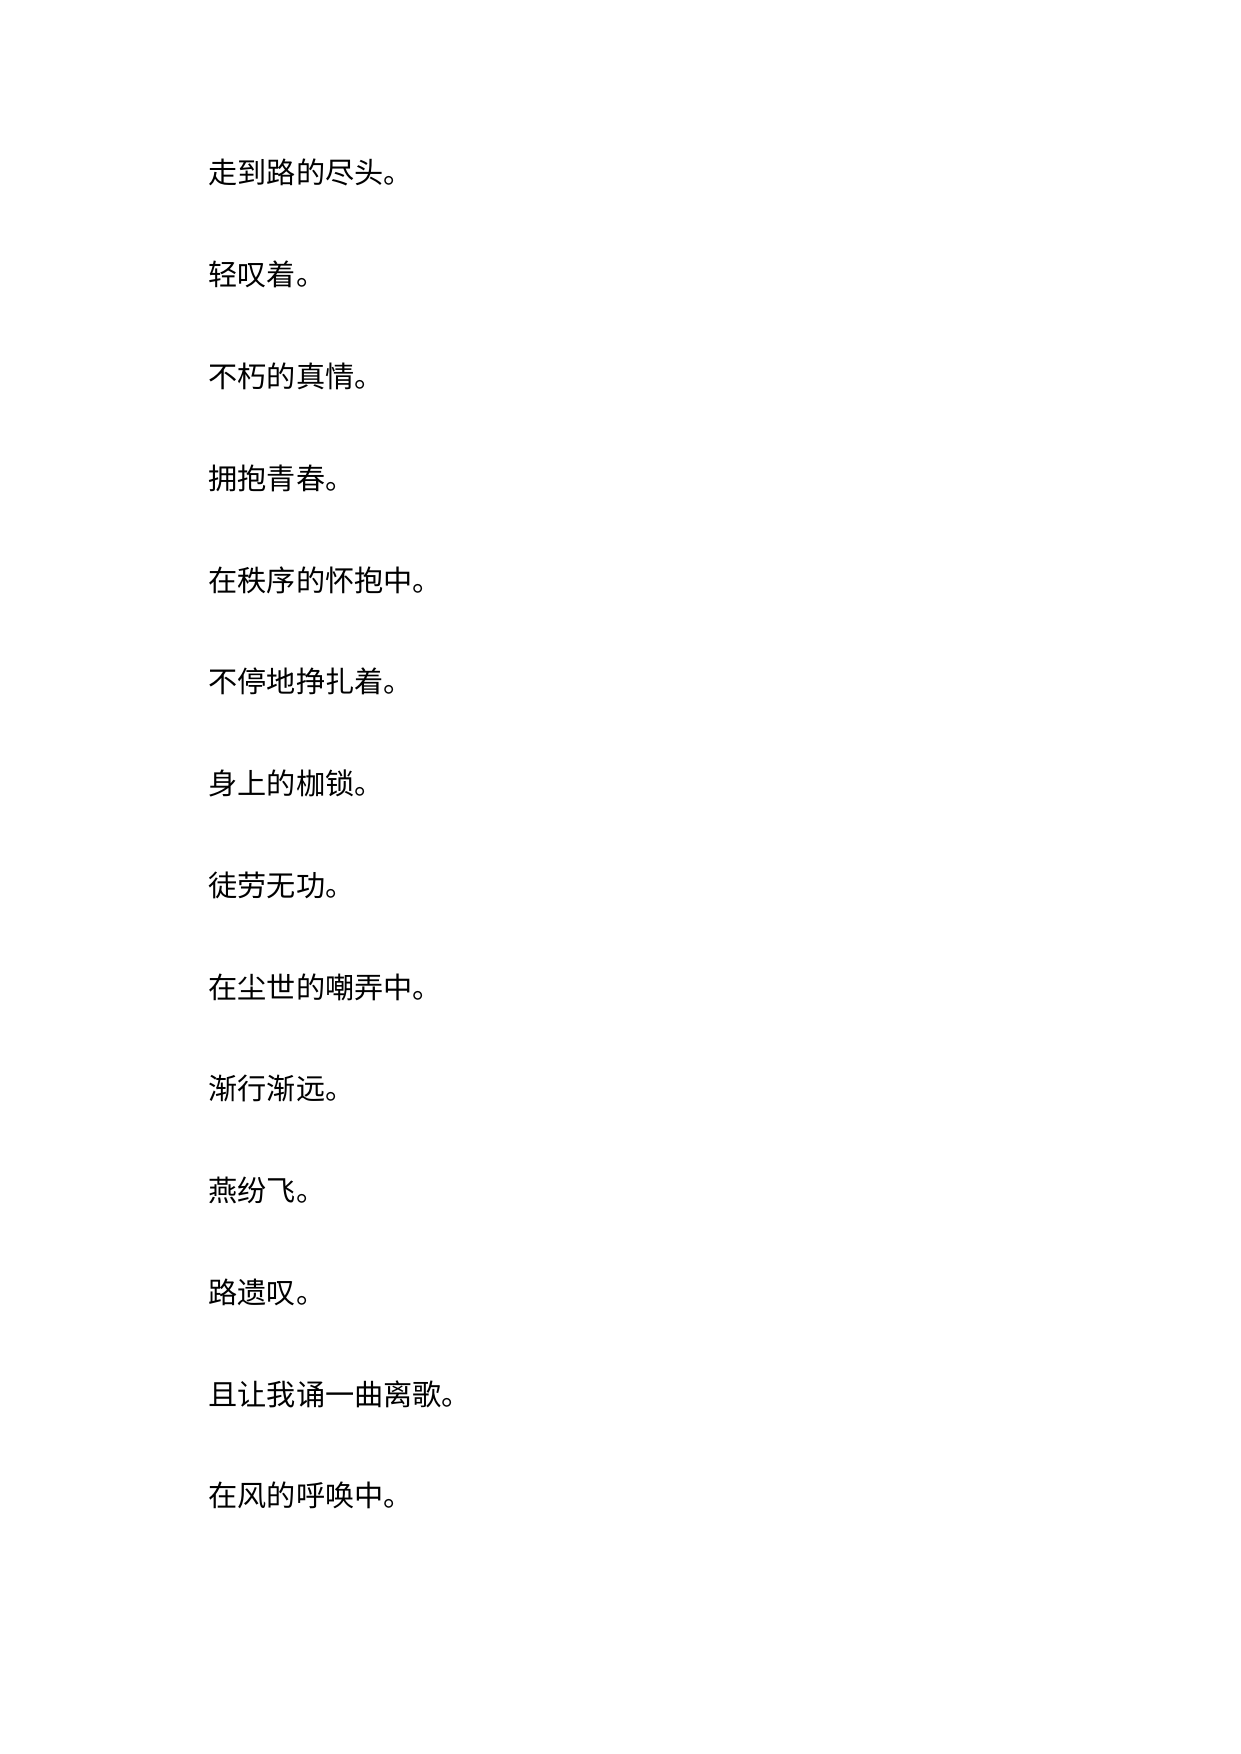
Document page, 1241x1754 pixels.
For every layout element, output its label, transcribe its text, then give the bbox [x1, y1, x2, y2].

text 在尘世的嘲弄中。 [150, 964, 1090, 1006]
text 不停地挣扎着。 [150, 659, 1090, 701]
text 路遗叹。 [150, 1269, 1090, 1312]
text 燕纷飞。 [150, 1168, 1090, 1210]
text 徒劳无功。 [150, 862, 1090, 905]
text 在风的呼唤中。 [150, 1473, 1090, 1515]
text 走到路的尽头。 [150, 150, 1090, 192]
text 渐行渐远。 [150, 1066, 1090, 1108]
text 身上的枷锁。 [150, 761, 1090, 803]
text 拥抱青春。 [150, 455, 1090, 498]
text 在秩序的怀抱中。 [150, 557, 1090, 599]
text 不朽的真情。 [150, 353, 1090, 396]
text 轻叹着。 [150, 252, 1090, 294]
text 且让我诵一曲离歌。 [150, 1371, 1090, 1413]
